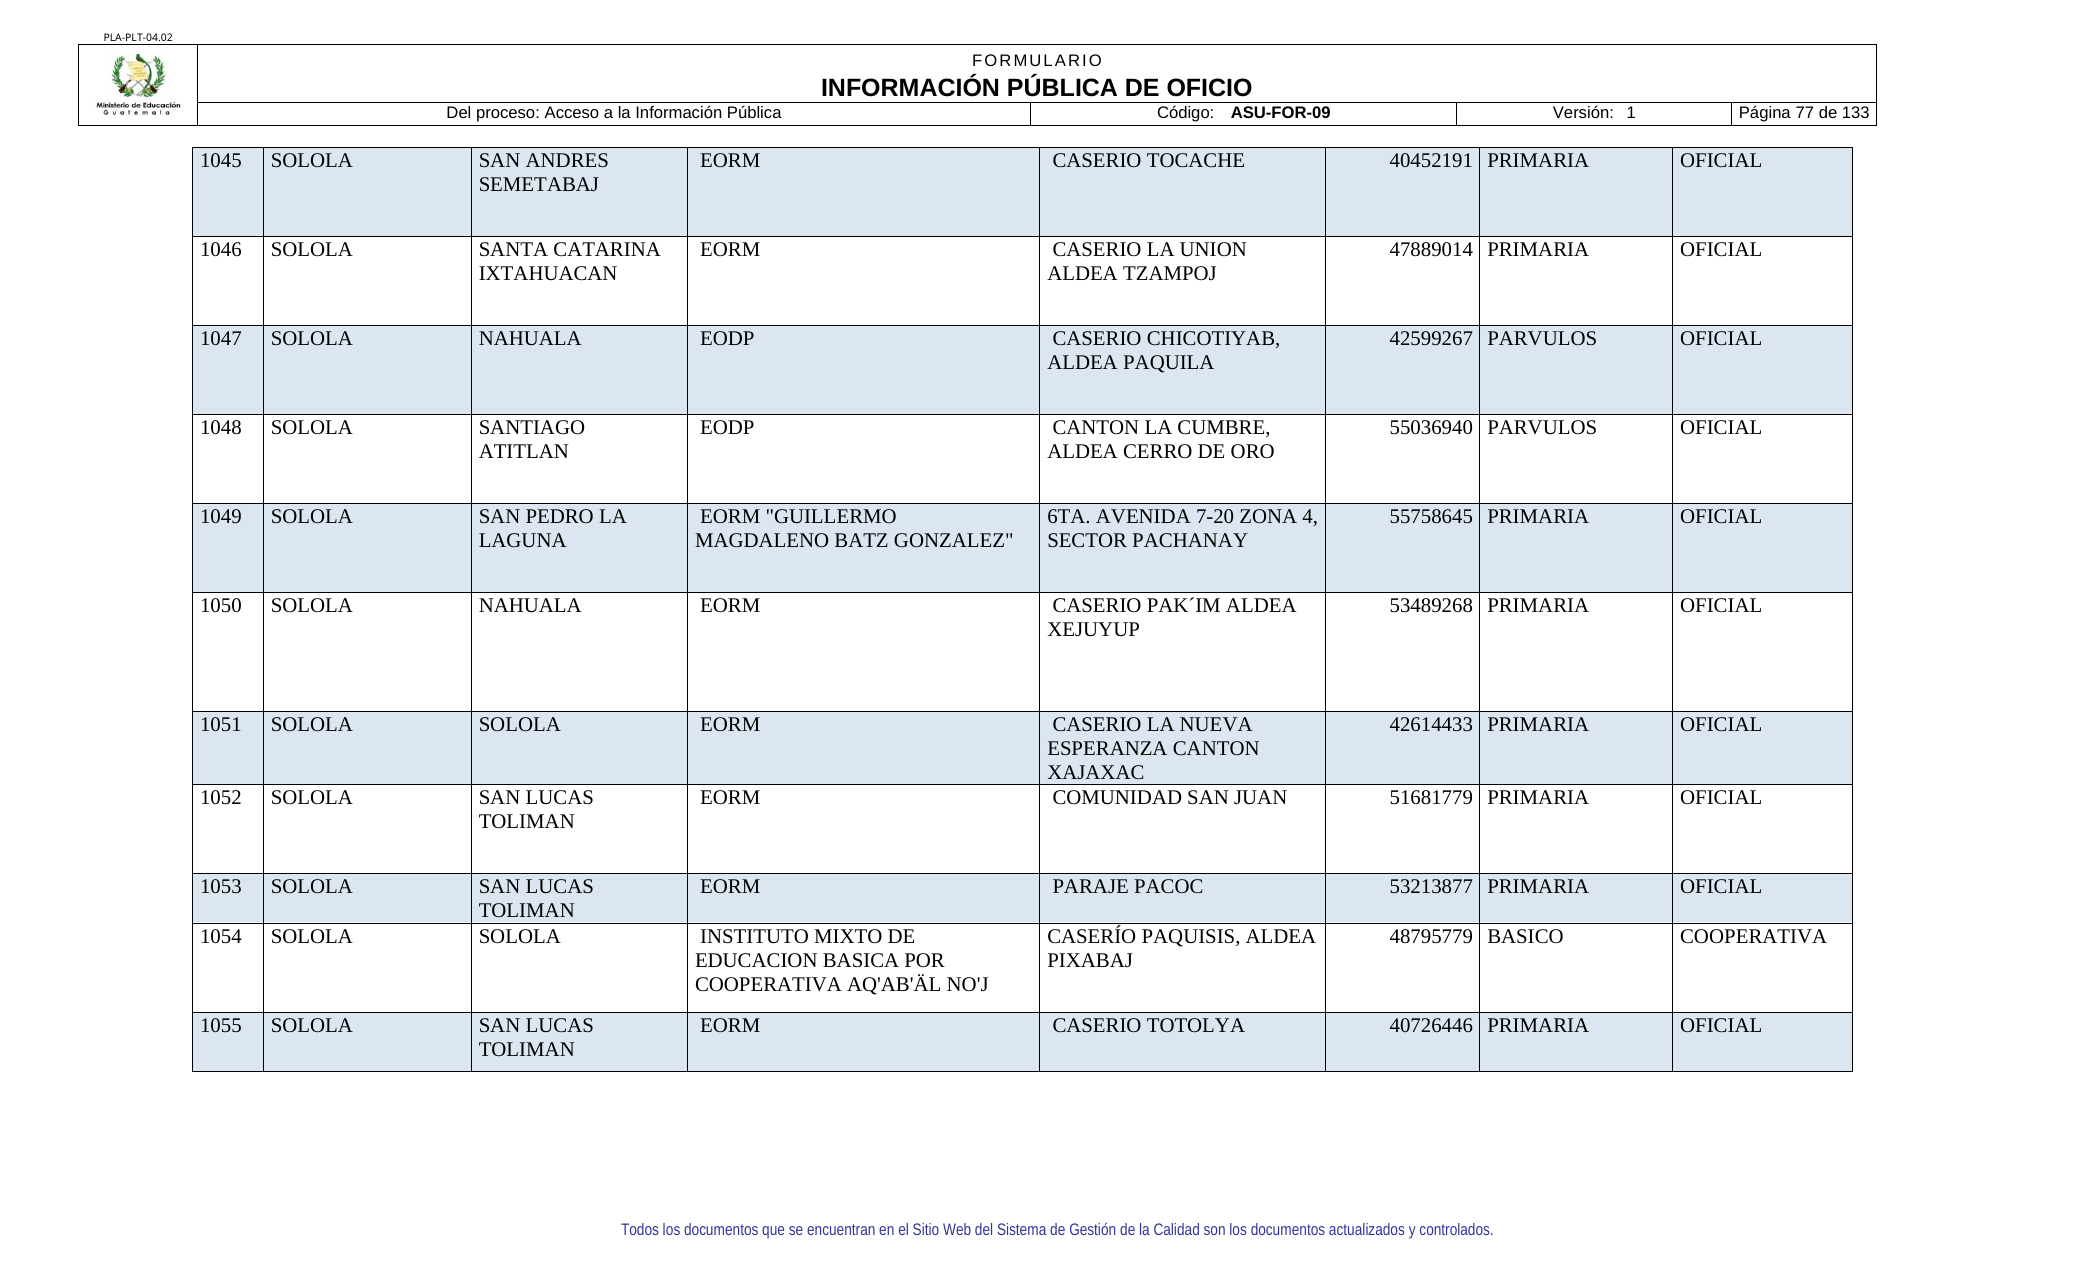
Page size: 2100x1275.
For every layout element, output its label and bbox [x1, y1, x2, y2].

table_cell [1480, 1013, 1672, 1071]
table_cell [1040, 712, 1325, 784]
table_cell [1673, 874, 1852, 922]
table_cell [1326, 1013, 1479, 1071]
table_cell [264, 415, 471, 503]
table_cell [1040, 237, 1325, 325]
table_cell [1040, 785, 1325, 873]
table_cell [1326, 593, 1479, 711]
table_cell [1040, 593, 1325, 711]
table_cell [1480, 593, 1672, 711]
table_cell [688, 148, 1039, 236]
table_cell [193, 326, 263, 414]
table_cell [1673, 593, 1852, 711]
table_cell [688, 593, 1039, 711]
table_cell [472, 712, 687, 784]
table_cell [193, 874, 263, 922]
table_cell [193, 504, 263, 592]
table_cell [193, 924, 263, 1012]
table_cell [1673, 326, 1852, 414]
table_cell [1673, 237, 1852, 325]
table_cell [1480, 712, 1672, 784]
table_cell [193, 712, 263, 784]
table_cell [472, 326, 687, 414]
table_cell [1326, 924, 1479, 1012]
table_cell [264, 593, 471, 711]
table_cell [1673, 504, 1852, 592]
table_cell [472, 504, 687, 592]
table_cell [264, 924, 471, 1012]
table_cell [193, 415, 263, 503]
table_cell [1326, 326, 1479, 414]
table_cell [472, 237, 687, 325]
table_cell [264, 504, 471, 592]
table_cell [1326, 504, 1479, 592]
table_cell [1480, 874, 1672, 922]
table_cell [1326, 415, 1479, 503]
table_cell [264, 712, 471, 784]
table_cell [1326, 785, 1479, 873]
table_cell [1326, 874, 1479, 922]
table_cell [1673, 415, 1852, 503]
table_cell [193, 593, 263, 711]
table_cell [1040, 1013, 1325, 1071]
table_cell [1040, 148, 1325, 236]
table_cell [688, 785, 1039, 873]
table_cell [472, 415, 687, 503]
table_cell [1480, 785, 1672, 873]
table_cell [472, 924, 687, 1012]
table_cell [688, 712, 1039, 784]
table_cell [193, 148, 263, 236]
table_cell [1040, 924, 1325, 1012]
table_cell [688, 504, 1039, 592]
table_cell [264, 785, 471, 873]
picture [95, 51, 181, 117]
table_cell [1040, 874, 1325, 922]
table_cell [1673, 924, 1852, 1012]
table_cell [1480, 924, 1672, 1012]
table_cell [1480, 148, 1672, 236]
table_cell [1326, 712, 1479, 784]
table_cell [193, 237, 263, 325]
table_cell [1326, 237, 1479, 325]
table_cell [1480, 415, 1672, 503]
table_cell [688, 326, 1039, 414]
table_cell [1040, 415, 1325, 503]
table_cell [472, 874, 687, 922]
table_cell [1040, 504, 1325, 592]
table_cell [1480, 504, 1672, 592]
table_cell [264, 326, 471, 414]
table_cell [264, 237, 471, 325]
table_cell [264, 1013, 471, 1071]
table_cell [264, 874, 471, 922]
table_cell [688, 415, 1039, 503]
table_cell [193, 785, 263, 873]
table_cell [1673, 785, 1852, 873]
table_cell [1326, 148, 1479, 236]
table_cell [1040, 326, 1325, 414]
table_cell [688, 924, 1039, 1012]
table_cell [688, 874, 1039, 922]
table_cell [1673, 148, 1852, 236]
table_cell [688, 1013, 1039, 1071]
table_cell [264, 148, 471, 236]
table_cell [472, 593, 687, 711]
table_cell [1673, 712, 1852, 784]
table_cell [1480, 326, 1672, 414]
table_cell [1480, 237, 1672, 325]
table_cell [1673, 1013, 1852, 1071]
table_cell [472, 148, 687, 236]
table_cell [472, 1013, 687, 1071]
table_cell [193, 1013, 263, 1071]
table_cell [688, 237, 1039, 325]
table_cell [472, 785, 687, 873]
